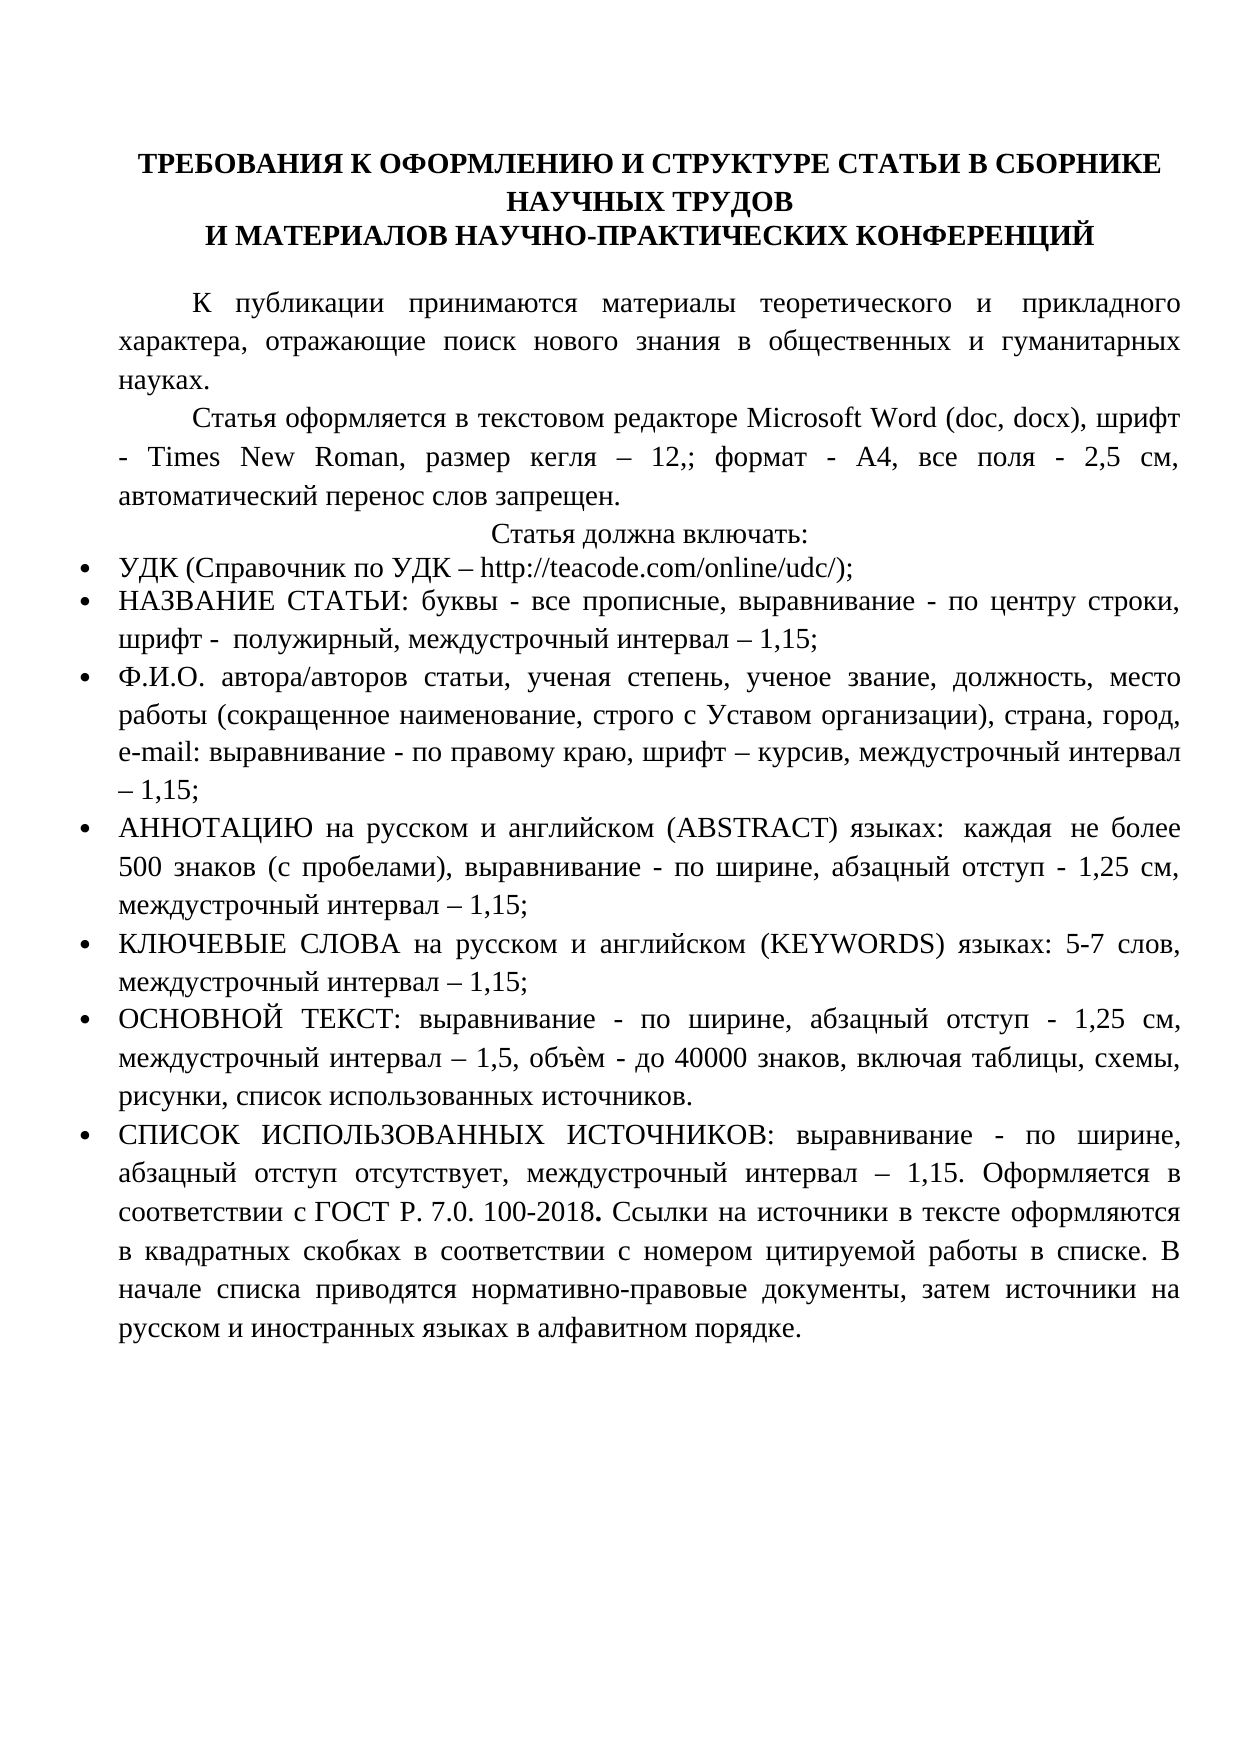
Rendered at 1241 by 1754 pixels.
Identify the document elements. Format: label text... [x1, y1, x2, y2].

list АННОТАЦИЮ на русском и английском (ABSTRACT) языках: каждая не более 500 знаков (с пробелами), выравнивание - по ширине, абзацный отступ - 1,25 см, междустрочный интервал – 1,15; [81, 810, 1181, 921]
list СПИСОК ИСПОЛЬЗОВАННЫХ ИСТОЧНИКОВ: выравнивание - по ширине, абзацный отступ отсутствует, междустрочный интервал – 1,15. Оформляется в соответствии с ГОСТ Р. 7.0. 100-2018. Ссылки на источники в тексте оформляются в квадратных скобках в соответствии с номером цитируемой работы в списке. В начале списка приводятся нормативно-правовые документы, затем источники на русском и иностранных языках в алфавитном порядке. [81, 1117, 1181, 1343]
text И МАТЕРИАЛОВ НАУЧНО-ПРАКТИЧЕСКИХ КОНФЕРЕНЦИЙ [118, 223, 1181, 251]
list НАЗВАНИЕ СТАТЬИ: буквы - все прописные, выравнивание - по центру строки, шрифт - полужирный, междустрочный интервал – 1,15; [81, 583, 1181, 655]
text ТРЕБОВАНИЯ К ОФОРМЛЕНИЮ И СТРУКТУРЕ СТАТЬИ В СБОРНИКЕ НАУЧНЫХ ТРУДОВ [118, 146, 1181, 218]
text Статья оформляется в текстовом редакторе Microsoft Word (doc, docx), шрифт - Times New Roman, размер кегля – 12,; формат - А4, все поля - 2,5 см, автоматический перенос слов запрещен. [118, 401, 1181, 511]
list ОСНОВНОЙ ТЕКСТ: выравнивание - по ширине, абзацный отступ - 1,25 см, междустрочный интервал – 1,5, объѐм - до 40000 знаков, включая таблицы, схемы, рисунки, список использованных источников. [81, 1001, 1181, 1112]
list УДК (Справочник по УДК – http://teacode.com/online/udc/); [81, 550, 1181, 583]
text К публикации принимаются материалы теоретического и прикладного характера, отражающие поиск нового знания в общественных и гуманитарных науках. [118, 285, 1181, 396]
list КЛЮЧЕВЫЕ СЛОВА на русском и английском (KEYWORDS) языках: 5-7 слов, междустрочный интервал – 1,15; [81, 926, 1181, 997]
list Ф.И.О. автора/авторов статьи, ученая степень, ученое звание, должность, место работы (сокращенное наименование, строго с Уставом организации), страна, город, е-mail: выравнивание - по правому краю, шрифт – курсив, междустрочный интервал – 1,15; [81, 659, 1181, 806]
text Статья должна включать: [118, 516, 1181, 550]
